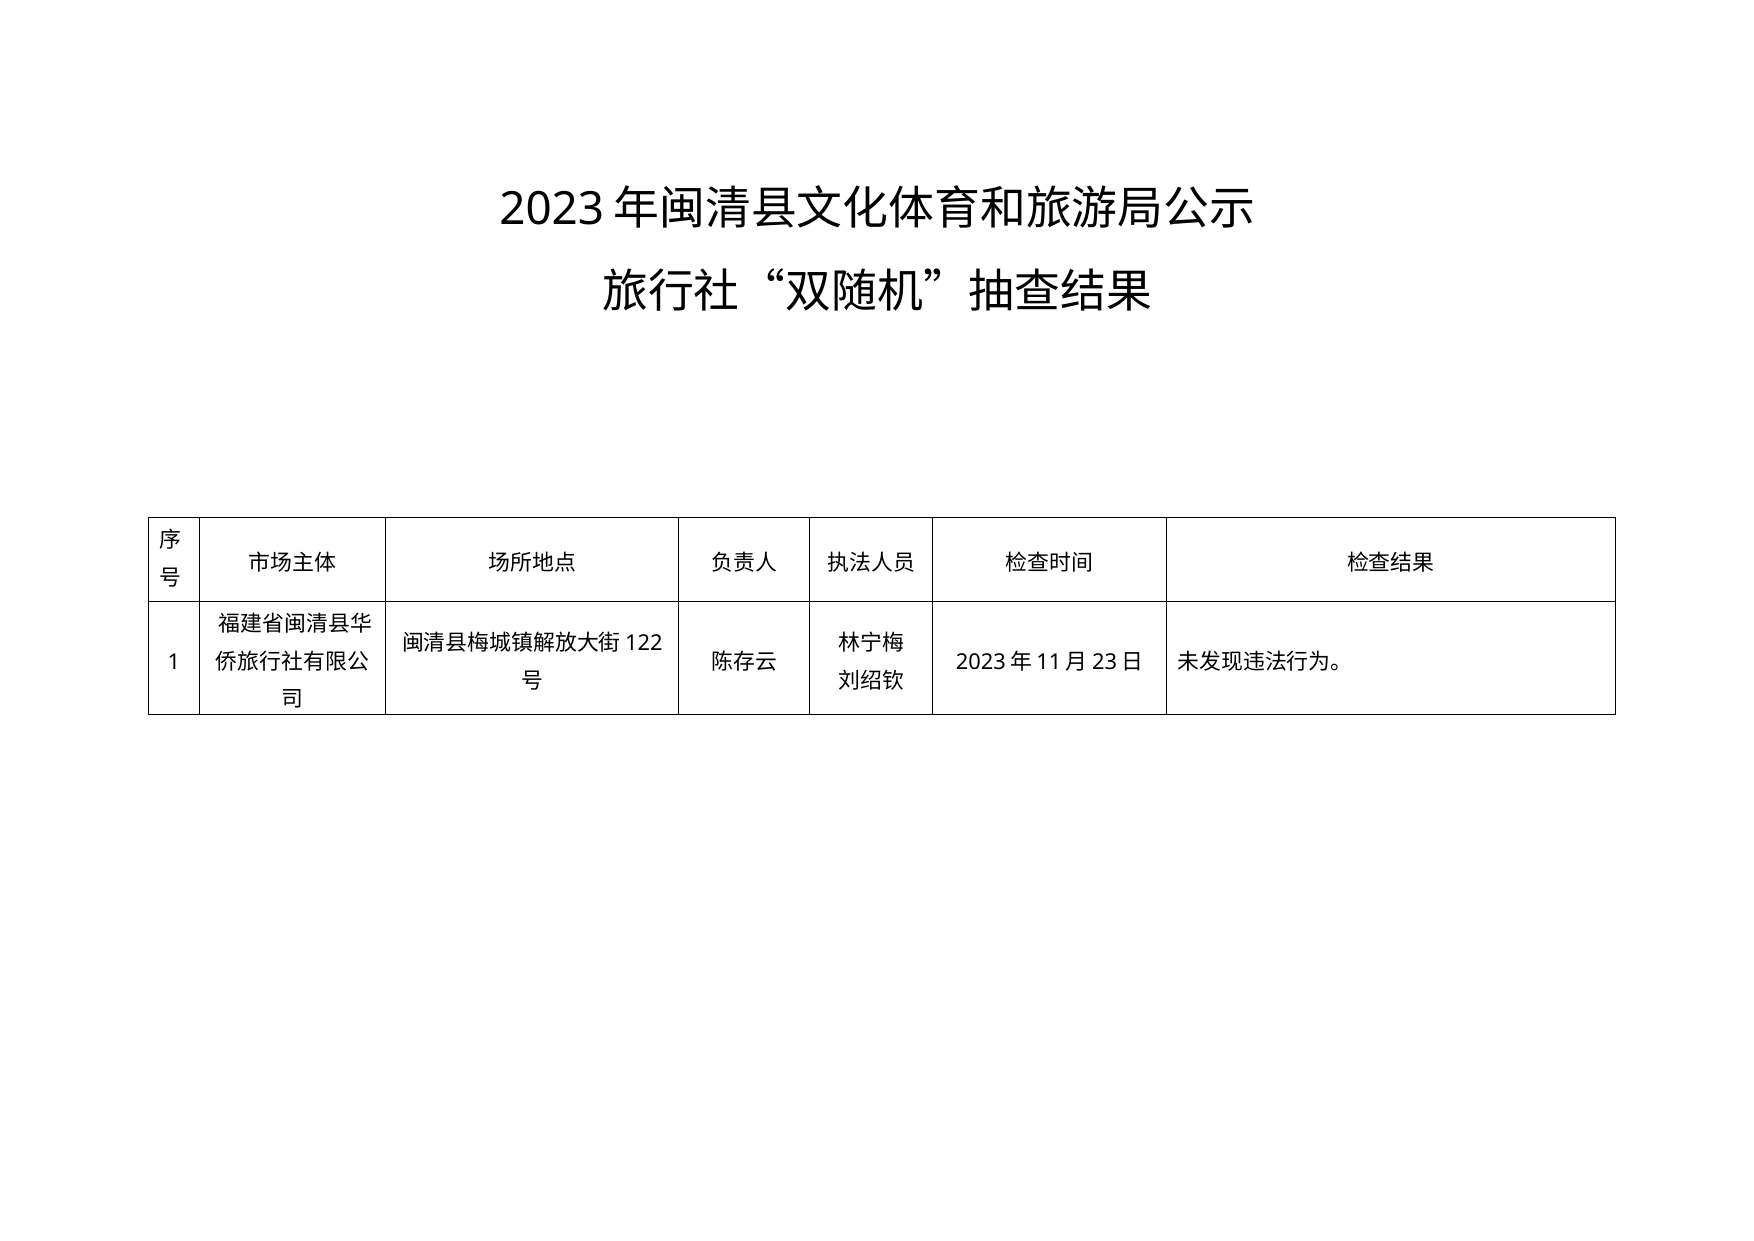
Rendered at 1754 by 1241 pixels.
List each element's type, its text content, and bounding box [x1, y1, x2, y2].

table_cell 1 [149, 602, 199, 714]
table_cell 林宁梅 刘绍钦 [810, 602, 932, 714]
table_header 负责人 [679, 518, 809, 601]
table_header 序号 [149, 518, 199, 601]
table_cell 未发现违法行为。 [1167, 602, 1615, 714]
text 旅行社“双随机”抽查结果 [150, 254, 1604, 321]
table_header 场所地点 [386, 518, 678, 601]
table_header 检查结果 [1167, 518, 1615, 601]
text 2023年闽清县文化体育和旅游局公示 [150, 155, 1604, 254]
table_cell 陈存云 [679, 602, 809, 714]
table_header 执法人员 [810, 518, 932, 601]
table_header 市场主体 [200, 518, 385, 601]
table_header 检查时间 [933, 518, 1166, 601]
table_cell 福建省闽清县华侨旅行社有限公司 [200, 602, 385, 714]
table_cell 2023年11月23日 [933, 602, 1166, 714]
table_cell 闽清县梅城镇解放大街122号 [386, 602, 678, 714]
